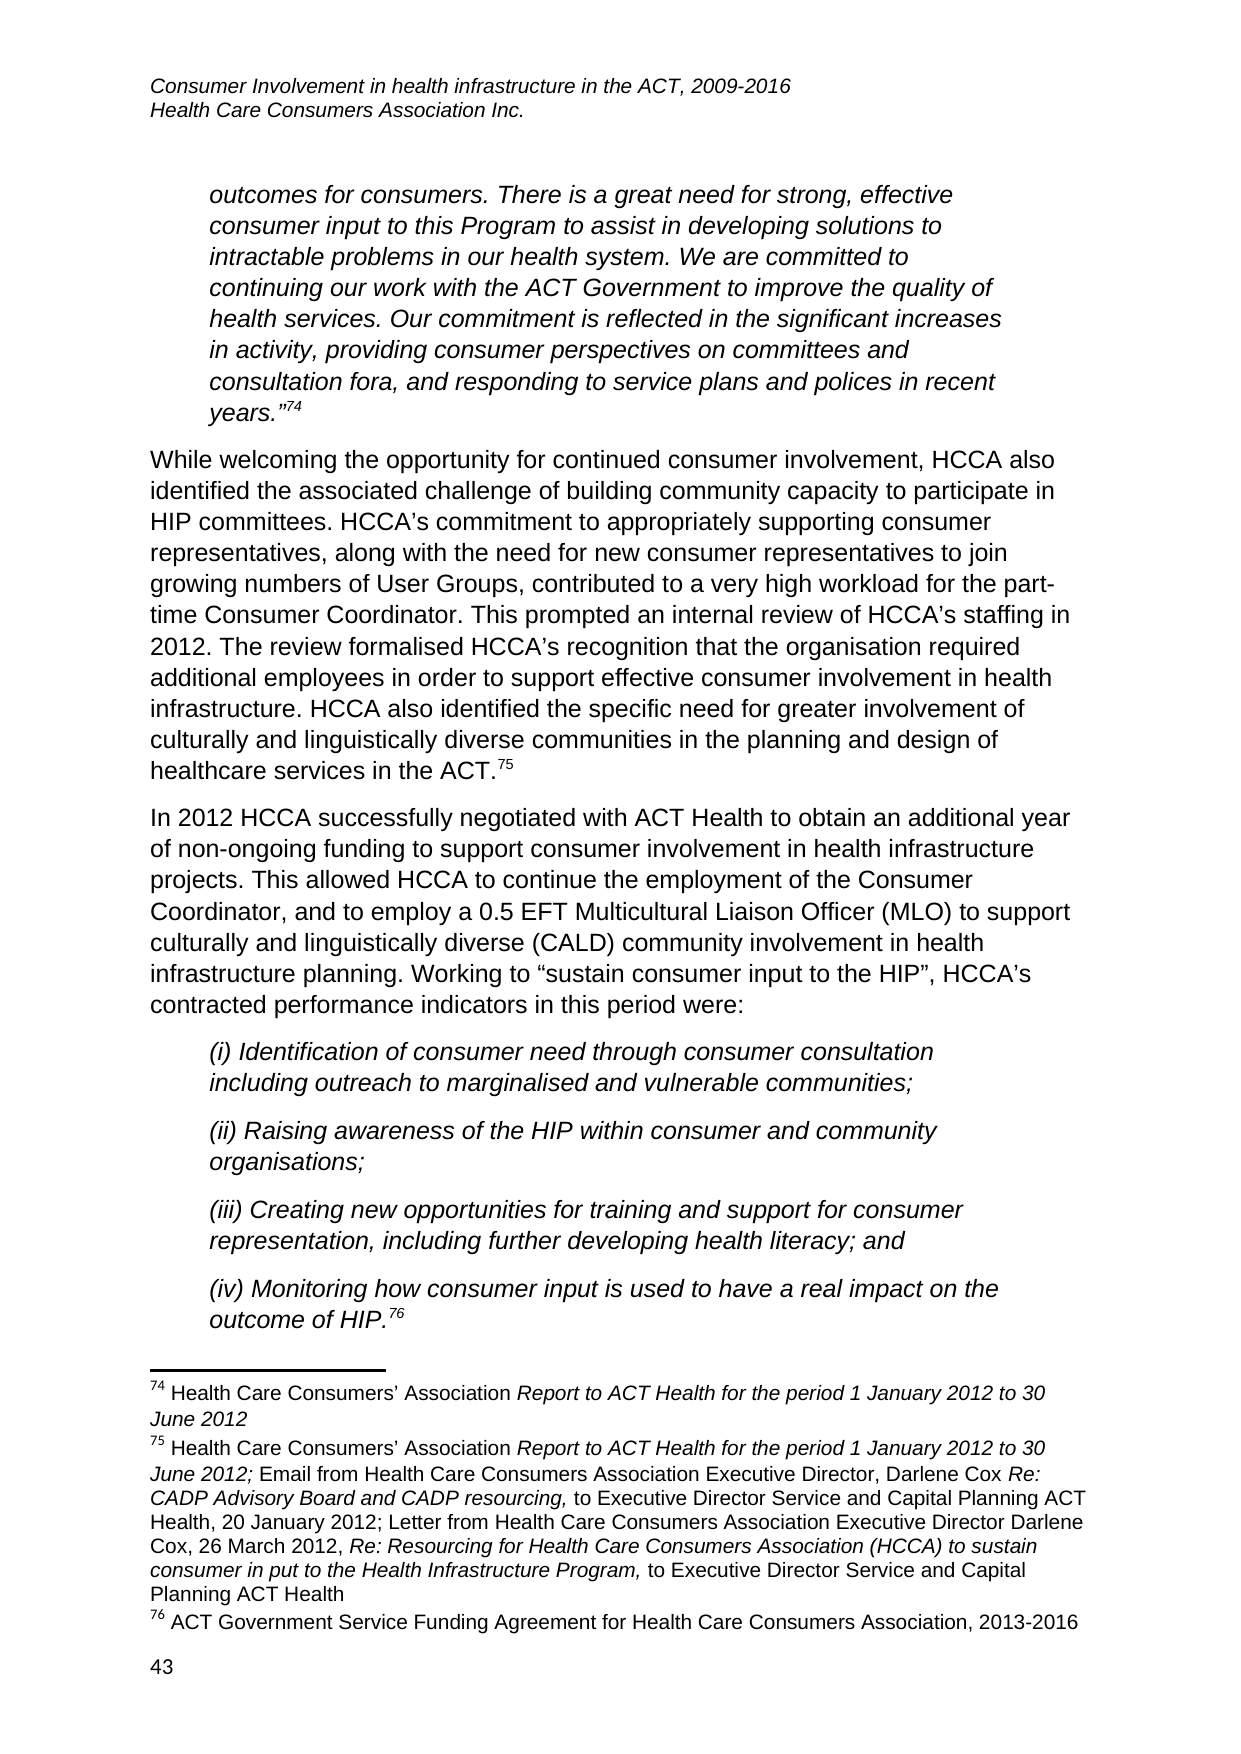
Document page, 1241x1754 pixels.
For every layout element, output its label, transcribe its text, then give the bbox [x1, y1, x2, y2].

text (ii) Raising awareness of the HIP within consumer and community organisations; [209, 1116, 1031, 1176]
text (iii) Creating new opportunities for training and support for consumer representation, including further developing health literacy; and [209, 1195, 1031, 1255]
text (iv) Monitoring how consumer input is used to have a real impact on the outcome of HIP. [209, 1274, 1031, 1333]
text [209, 180, 1031, 426]
text (i) Identification of consumer need through consumer consultation including outreach to marginalised and vulnerable communities; [209, 1037, 1031, 1097]
text While welcoming the opportunity for continued consumer involvement, HCCA also identified the associated challenge of building community capacity to participate in HIP committees. HCCA’s commitment to appropriately supporting consumer representatives, along with the need for new consumer representatives to join growing numbers of User Groups, contributed to a very high workload for the part-time Consumer Coordinator. This prompted an internal review of HCCA’s staffing in 2012. The review formalised HCCA’s recognition that the organisation required additional employees in order to support effective consumer involvement in health infrastructure. HCCA also identified the specific need for greater involvement of culturally and linguistically diverse communities in the planning and design of healthcare services in the ACT. [150, 445, 1090, 784]
text In 2012 HCCA successfully negotiated with ACT Health to obtain an additional year of non-ongoing funding to support consumer involvement in health infrastructure projects. This allowed HCCA to continue the employment of the Consumer Coordinator, and to employ a 0.5 EFT Multicultural Liaison Officer (MLO) to support culturally and linguistically diverse (CALD) community involvement in health infrastructure planning. Working to “sustain consumer input to the HIP”, HCCA’s contracted performance indicators in this period were: [150, 803, 1090, 1018]
